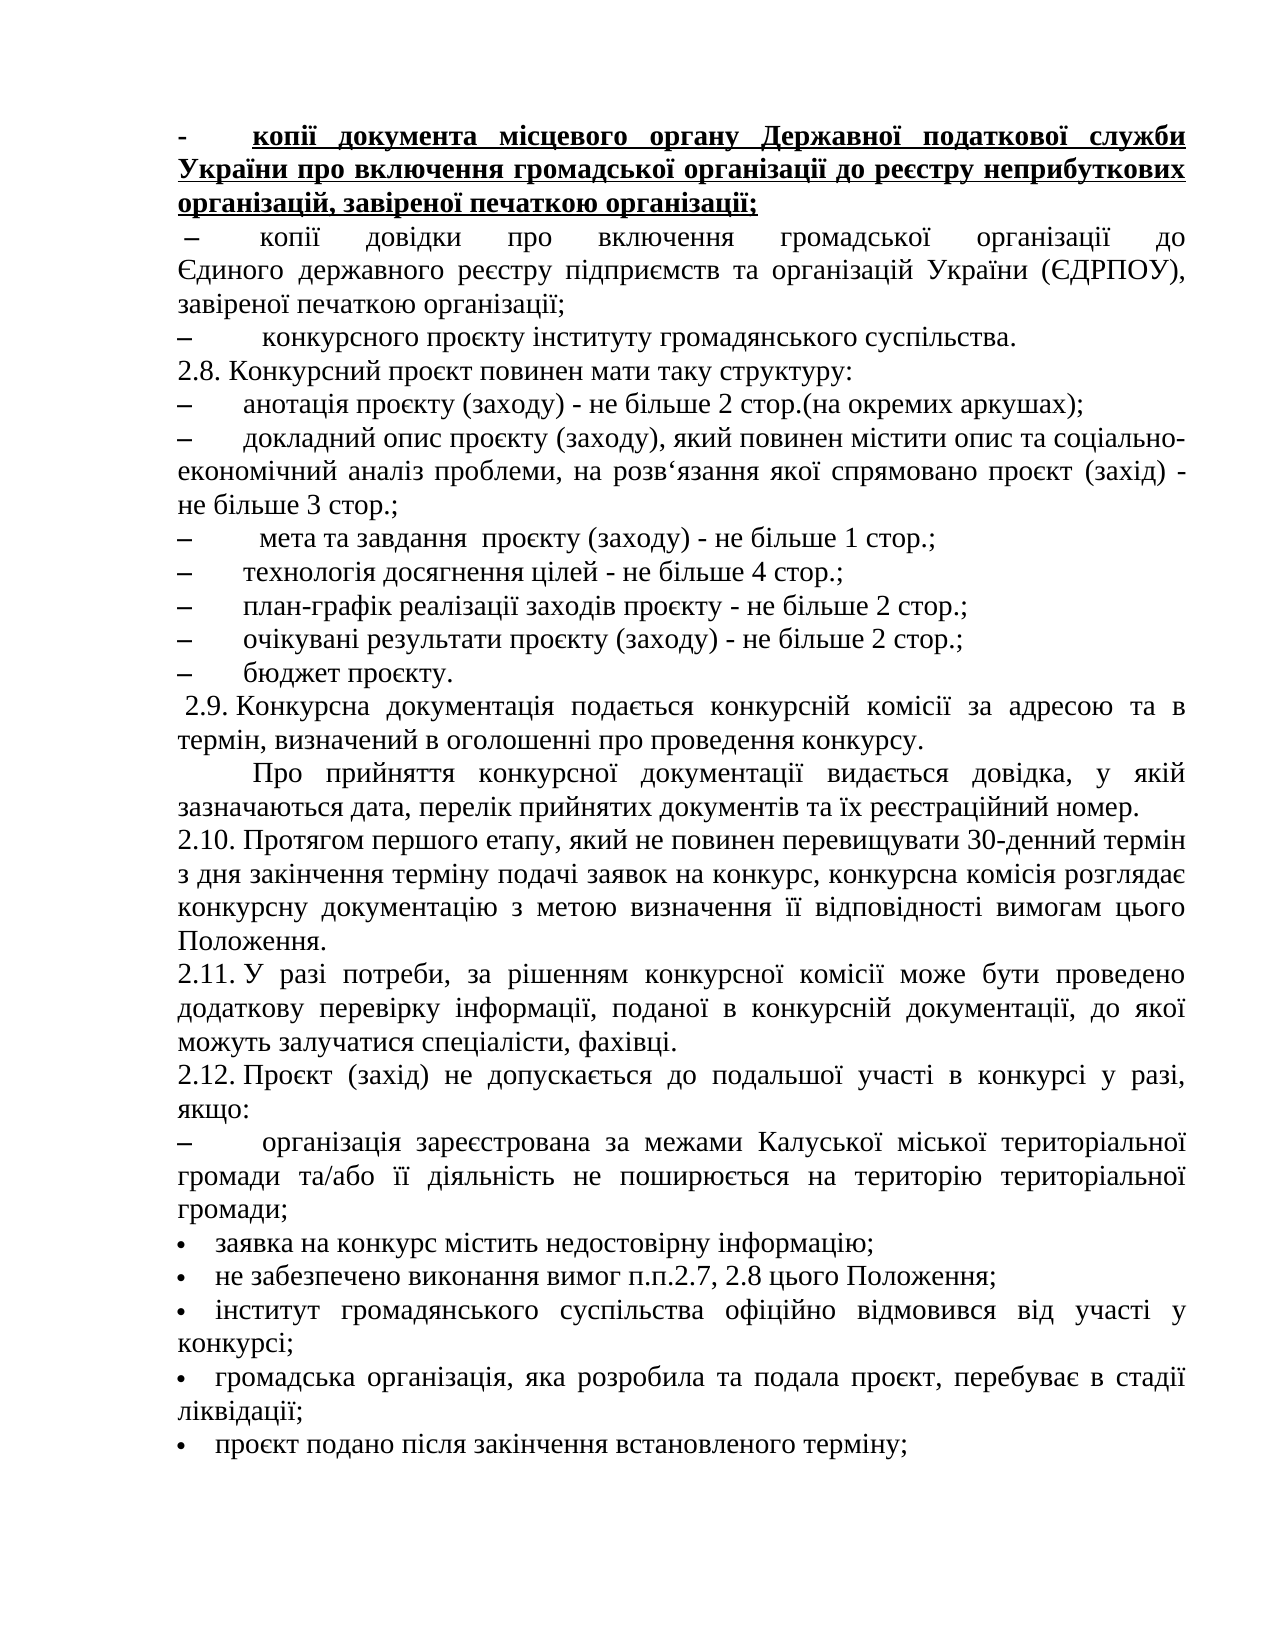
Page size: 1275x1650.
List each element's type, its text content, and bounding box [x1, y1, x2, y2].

text – анотація проєкту (заходу) - не більше 2 стор.(на окремих аркушах); [177, 386, 1186, 420]
list заявка на конкурс містить недостовірну інформацію; [177, 1225, 1186, 1258]
text – очікувані результати проєкту (заходу) - не більше 2 стор.; [177, 621, 1186, 655]
list не забезпечено виконання вимог п.п.2.7, 2.8 цього Положення; [177, 1258, 1186, 1292]
list проєкт подано після закінчення встановленого терміну; [177, 1426, 1186, 1460]
text Про прийняття конкурсної документації видається довідка, у якій зазначаються дата, перелік прийнятих документів та їх реєстраційний номер. [177, 755, 1186, 822]
text – технологія досягнення цілей - не більше 4 стор.; [177, 554, 1186, 588]
list громадська організація, яка розробила та подала проєкт, перебуває в стадії ліквідації; [177, 1359, 1186, 1426]
text – бюджет проєкту. [177, 655, 1186, 688]
list інститут громадянського суспільства офіційно відмовився від участі у конкурсі; [177, 1292, 1186, 1359]
text 2.10. Протягом першого етапу, який не повинен перевищувати 30-денний термін з дня закінчення терміну подачі заявок на конкурс, конкурсна комісія розглядає конкурсну документацію з метою визначення її відповідності вимогам цього Положення. [177, 822, 1186, 957]
text – конкурсного проєкту інституту громадянського суспільства. [177, 319, 1186, 353]
text – мета та завдання проєкту (заходу) - не більше 1 стор.; [177, 521, 1186, 554]
text – план-графік реалізації заходів проєкту - не більше 2 стор.; [177, 588, 1186, 621]
list копії документа місцевого органу Державної податкової служби України про включення громадської організації до реєстру неприбуткових організацій, завіреної печаткою організації; [177, 182, 1186, 219]
text 2.12. Проєкт (захід) не допускається до подальшої участі в конкурсі у разі, якщо: [177, 1057, 1186, 1124]
list копії документа місцевого органу Державної податкової служби України про включення громадської організації до реєстру неприбуткових організацій, завіреної печаткою організації; [177, 118, 1186, 181]
text 2.11. У разі потреби, за рішенням конкурсної комісії може бути проведено додаткову перевірку інформації, поданої в конкурсній документації, до якої можуть залучатися спеціалісти, фахівці. [177, 957, 1186, 1057]
text – копії довідки про включення громадської організації до Єдиного державного реєстру підприємств та організацій України (ЄДРПОУ), завіреної печаткою організації; [177, 219, 1186, 319]
text – докладний опис проєкту (заходу), який повинен містити опис та соціально-економічний аналіз проблеми, на розв‘язання якої спрямовано проєкт (захід) - не більше 3 стор.; [177, 420, 1186, 521]
text 2.8. Конкурсний проєкт повинен мати таку структуру: [177, 353, 1186, 386]
text – організація зареєстрована за межами Калуської міської територіальної громади та/або її діяльність не поширюється на територію територіальної громади; [177, 1124, 1186, 1225]
text 2.9. Конкурсна документація подається конкурсній комісії за адресою та в термін, визначений в оголошенні про проведення конкурсу. [177, 688, 1186, 755]
